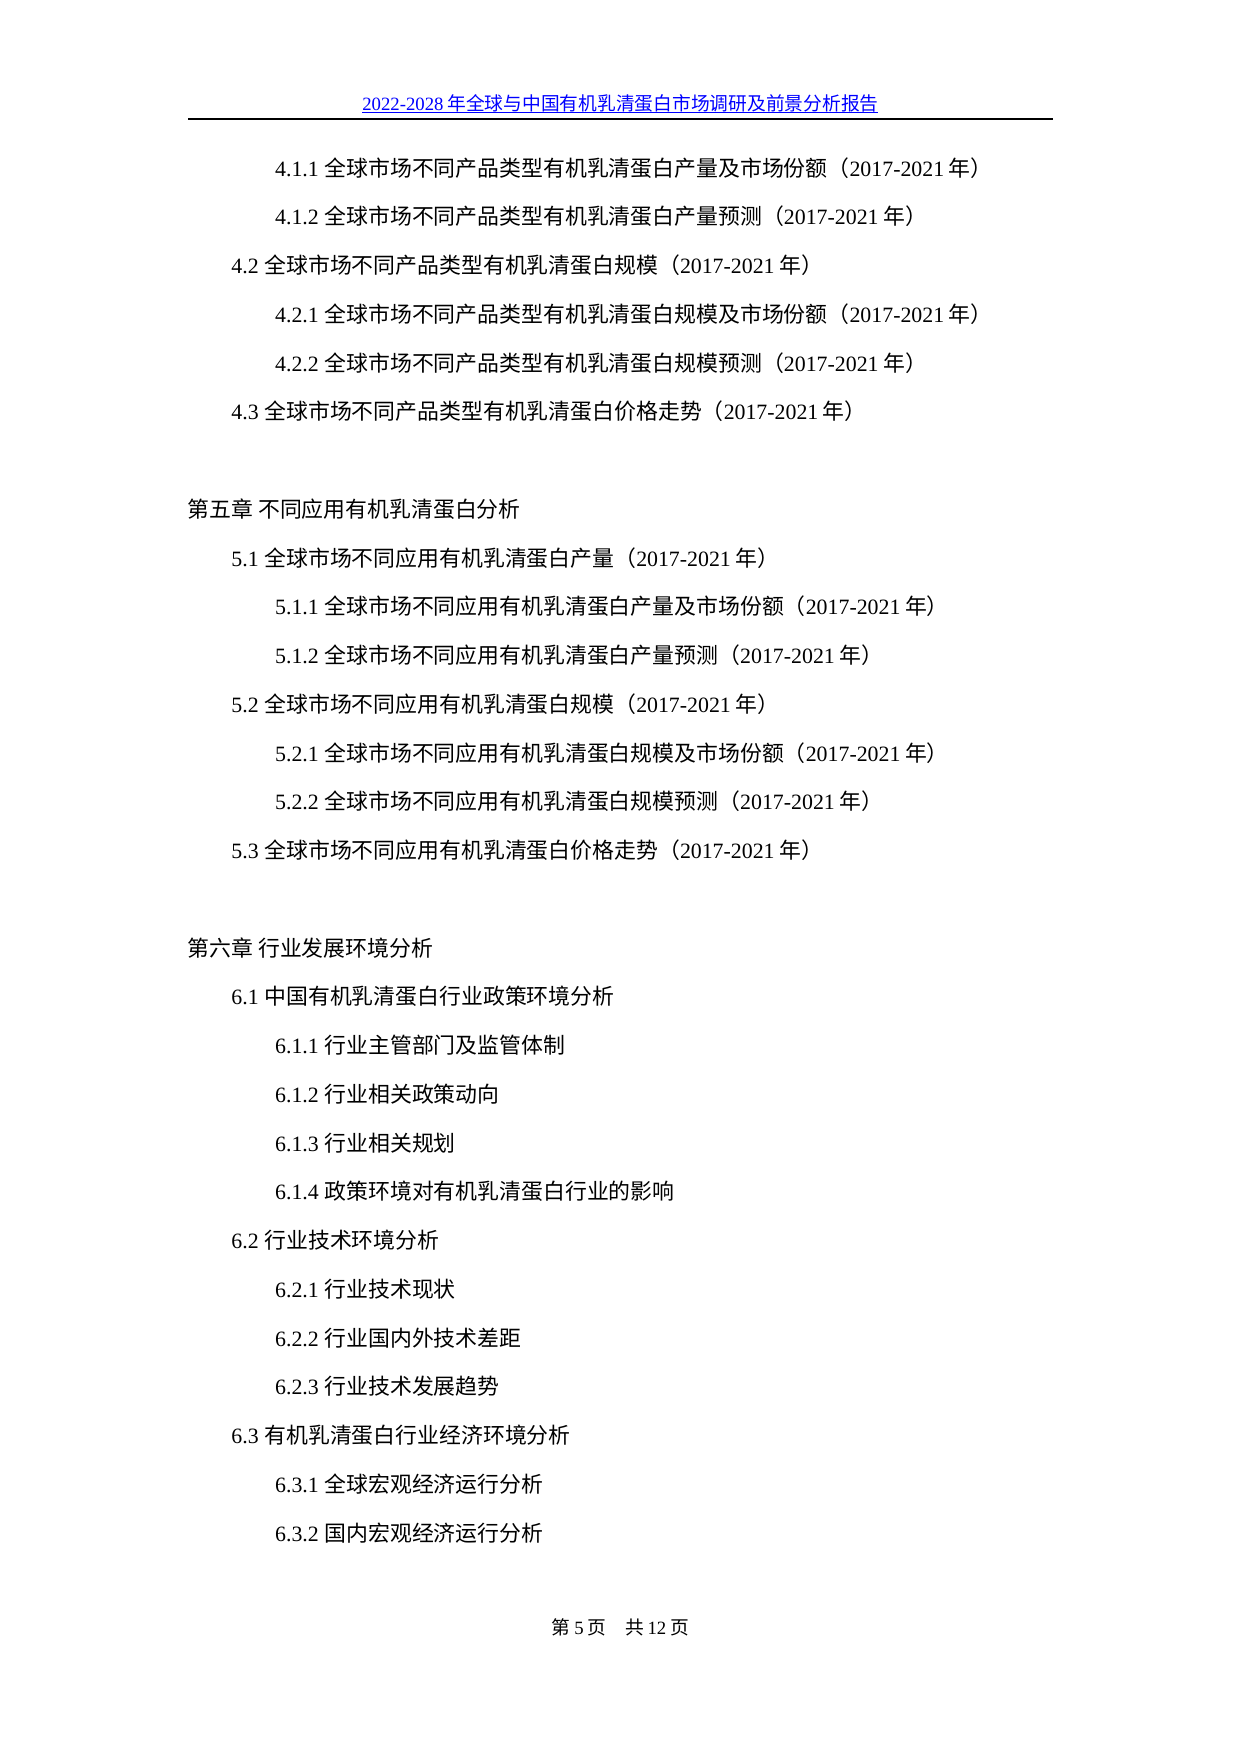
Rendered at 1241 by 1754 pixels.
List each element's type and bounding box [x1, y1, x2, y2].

text [187, 150, 1053, 1548]
